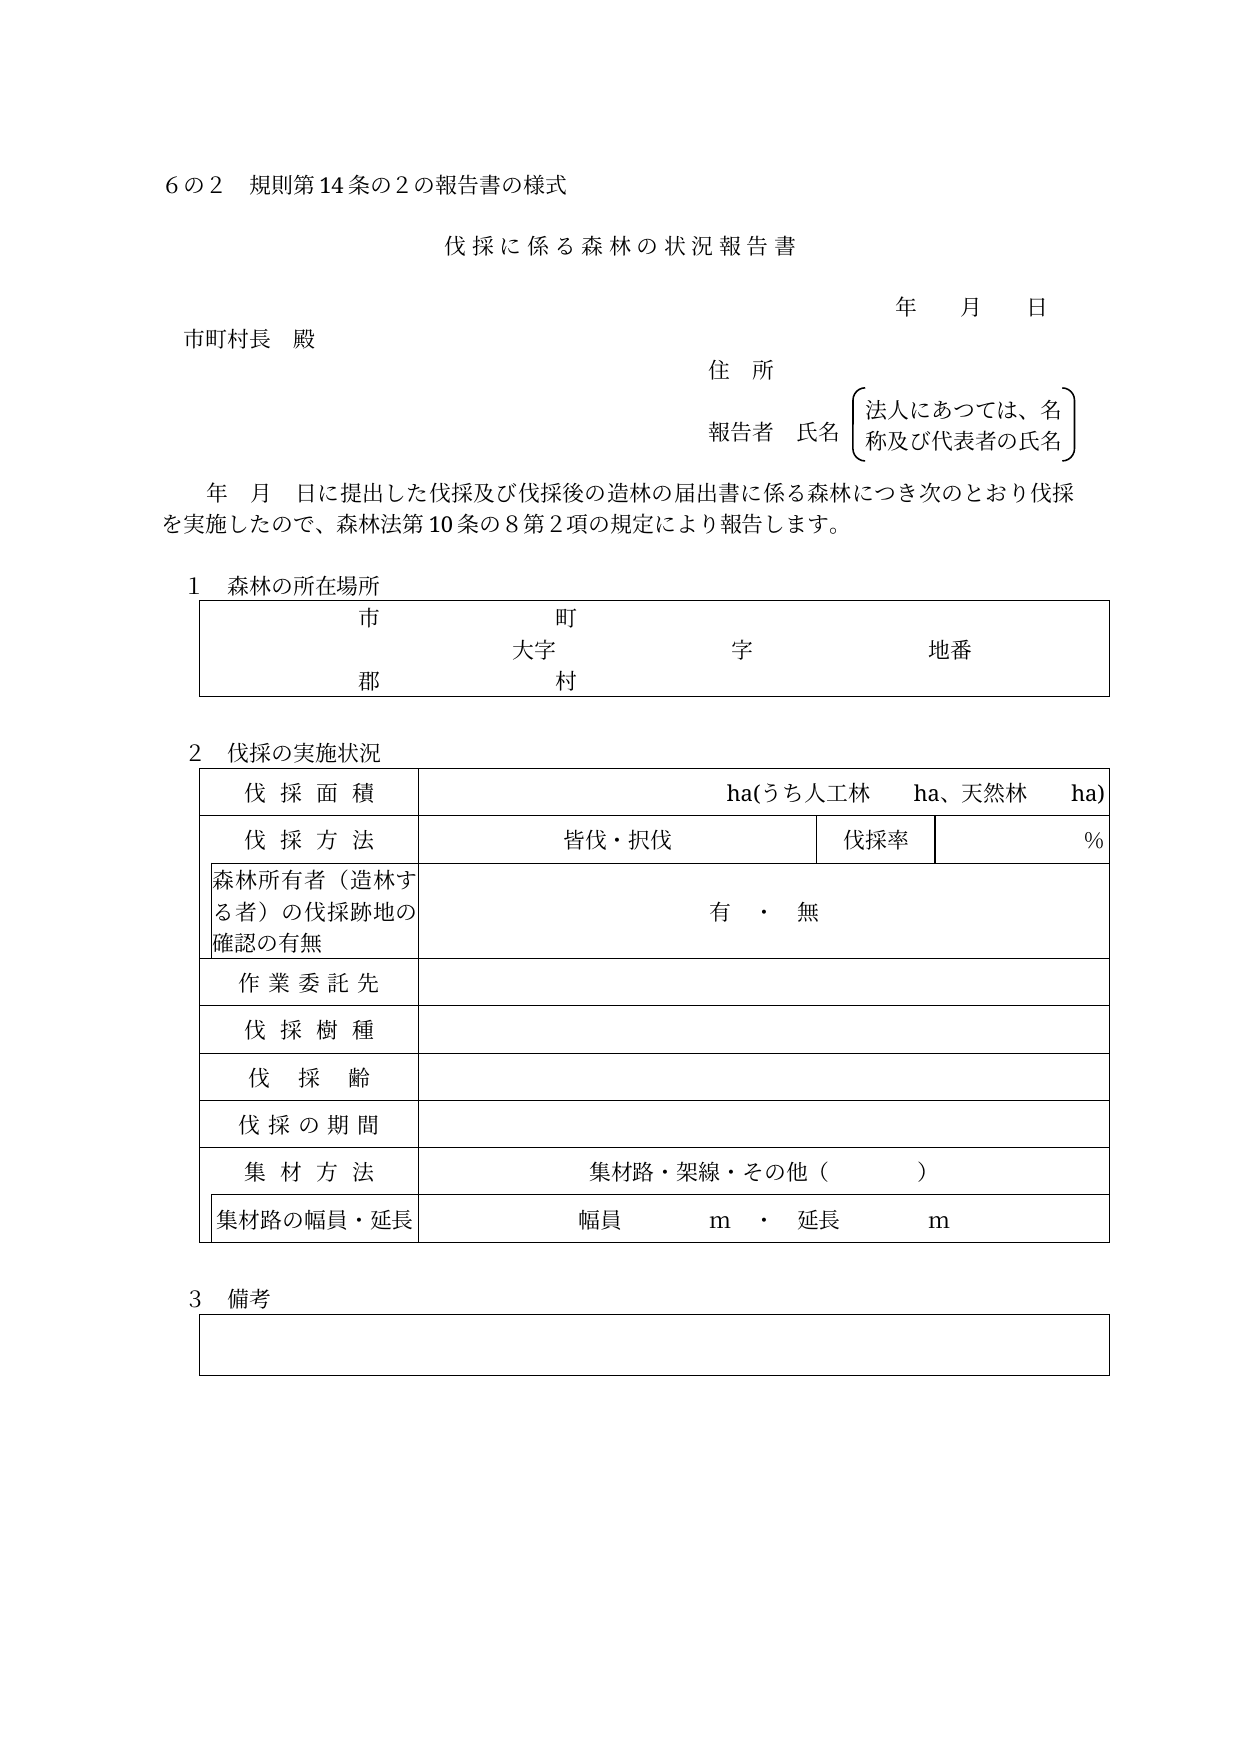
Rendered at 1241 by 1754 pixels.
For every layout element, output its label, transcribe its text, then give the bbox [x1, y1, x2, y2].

text 伐 採 に 係 る 森 林 の 状 況 報 告 書 [162, 229, 1079, 261]
table_cell 有 ・ 無 [419, 864, 1109, 958]
text 住 所 [162, 353, 1079, 385]
table_cell 皆伐・択伐 [419, 816, 816, 862]
table_cell 伐採の期間 [200, 1101, 418, 1147]
table_header ha(うち人工林 ha、天然林 ha) [419, 769, 1109, 815]
text 年 月 日 [162, 291, 1079, 322]
table_cell 伐採方法 [200, 816, 418, 862]
text １ 森林の所在場所 [162, 569, 1079, 600]
text 報告者 氏名 [162, 415, 852, 446]
table_cell 集材方法 [200, 1148, 418, 1194]
table_cell [200, 863, 211, 958]
text ２ 伐採の実施状況 [162, 736, 1079, 768]
table_cell [200, 1194, 211, 1242]
table_cell [419, 1006, 1109, 1052]
table_cell 作業委託先 [200, 959, 418, 1005]
table_cell 集材路・架線・その他（ ） [419, 1148, 1109, 1194]
text ３ 備考 [162, 1282, 1079, 1314]
text ６の２ 規則第14条の２の報告書の様式 [162, 168, 1079, 199]
table_header [200, 1315, 1109, 1374]
table_cell [419, 1054, 1109, 1100]
table_cell 伐採率 [817, 816, 934, 862]
table_cell 森林所有者（造林する者）の伐採跡地の確認の有無 [212, 864, 418, 958]
table_cell ％ [936, 816, 1109, 862]
text 年 月 日に提出した伐採及び伐採後の造林の届出書に係る森林につき次のとおり伐採を実施したので、森林法第10条の８第２項の規定により報告します。 [162, 476, 1079, 539]
table_cell [419, 959, 1109, 1005]
table_cell 集材路の幅員・延長 [212, 1195, 418, 1242]
table_cell 幅員 ｍ ・ 延長 ｍ [419, 1195, 1109, 1242]
table_cell 伐採樹種 [200, 1006, 418, 1052]
text 報告者 氏名 [854, 415, 1073, 446]
table_cell 伐採齢 [200, 1054, 418, 1100]
text 市町村長 殿 [162, 322, 1079, 353]
table_header 市 町 大字 字 地番 郡 村 [200, 601, 1109, 696]
table_cell [419, 1101, 1109, 1147]
table_header 伐採面積 [200, 769, 418, 815]
